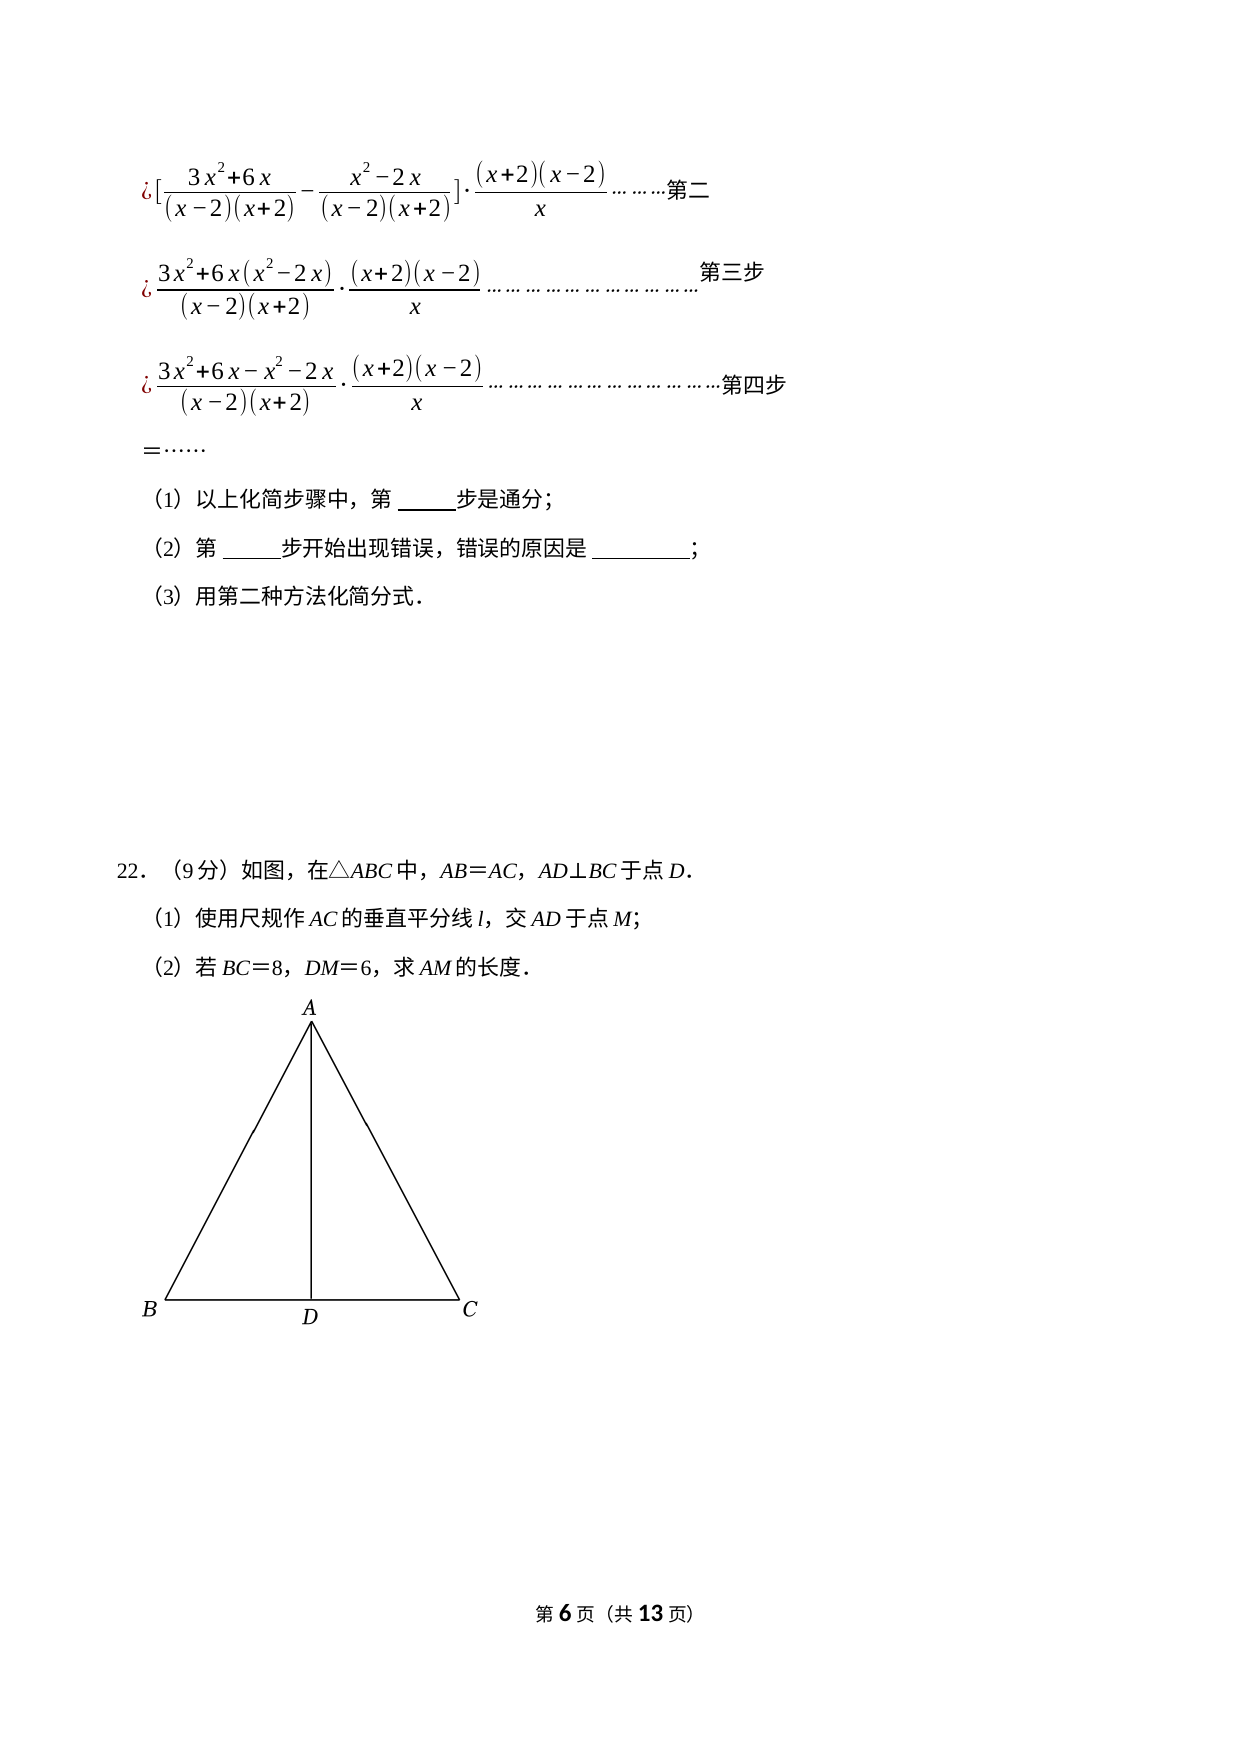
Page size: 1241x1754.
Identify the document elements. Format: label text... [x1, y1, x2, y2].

text ＝…… [141, 433, 1128, 466]
text （1）使用尺规作AC的垂直平分线l，交AD于点M； [141, 901, 1128, 933]
text （2）第 步开始出现错误，错误的原因是 ； [141, 530, 1128, 563]
text （3）用第二种方法化简分式． [141, 578, 1128, 611]
text 第四步 [141, 353, 1128, 418]
text 第三步 [141, 239, 1128, 337]
text （2）若BC＝8，DM＝6，求AM的长度． [141, 949, 1128, 982]
text （1）以上化简步骤中，第 步是通分； [141, 482, 1128, 514]
text 第二 [141, 158, 1128, 223]
text 22．（9分）如图，在△ABC中，AB＝AC，AD⊥BC于点D． [117, 852, 1128, 885]
picture [141, 997, 479, 1326]
